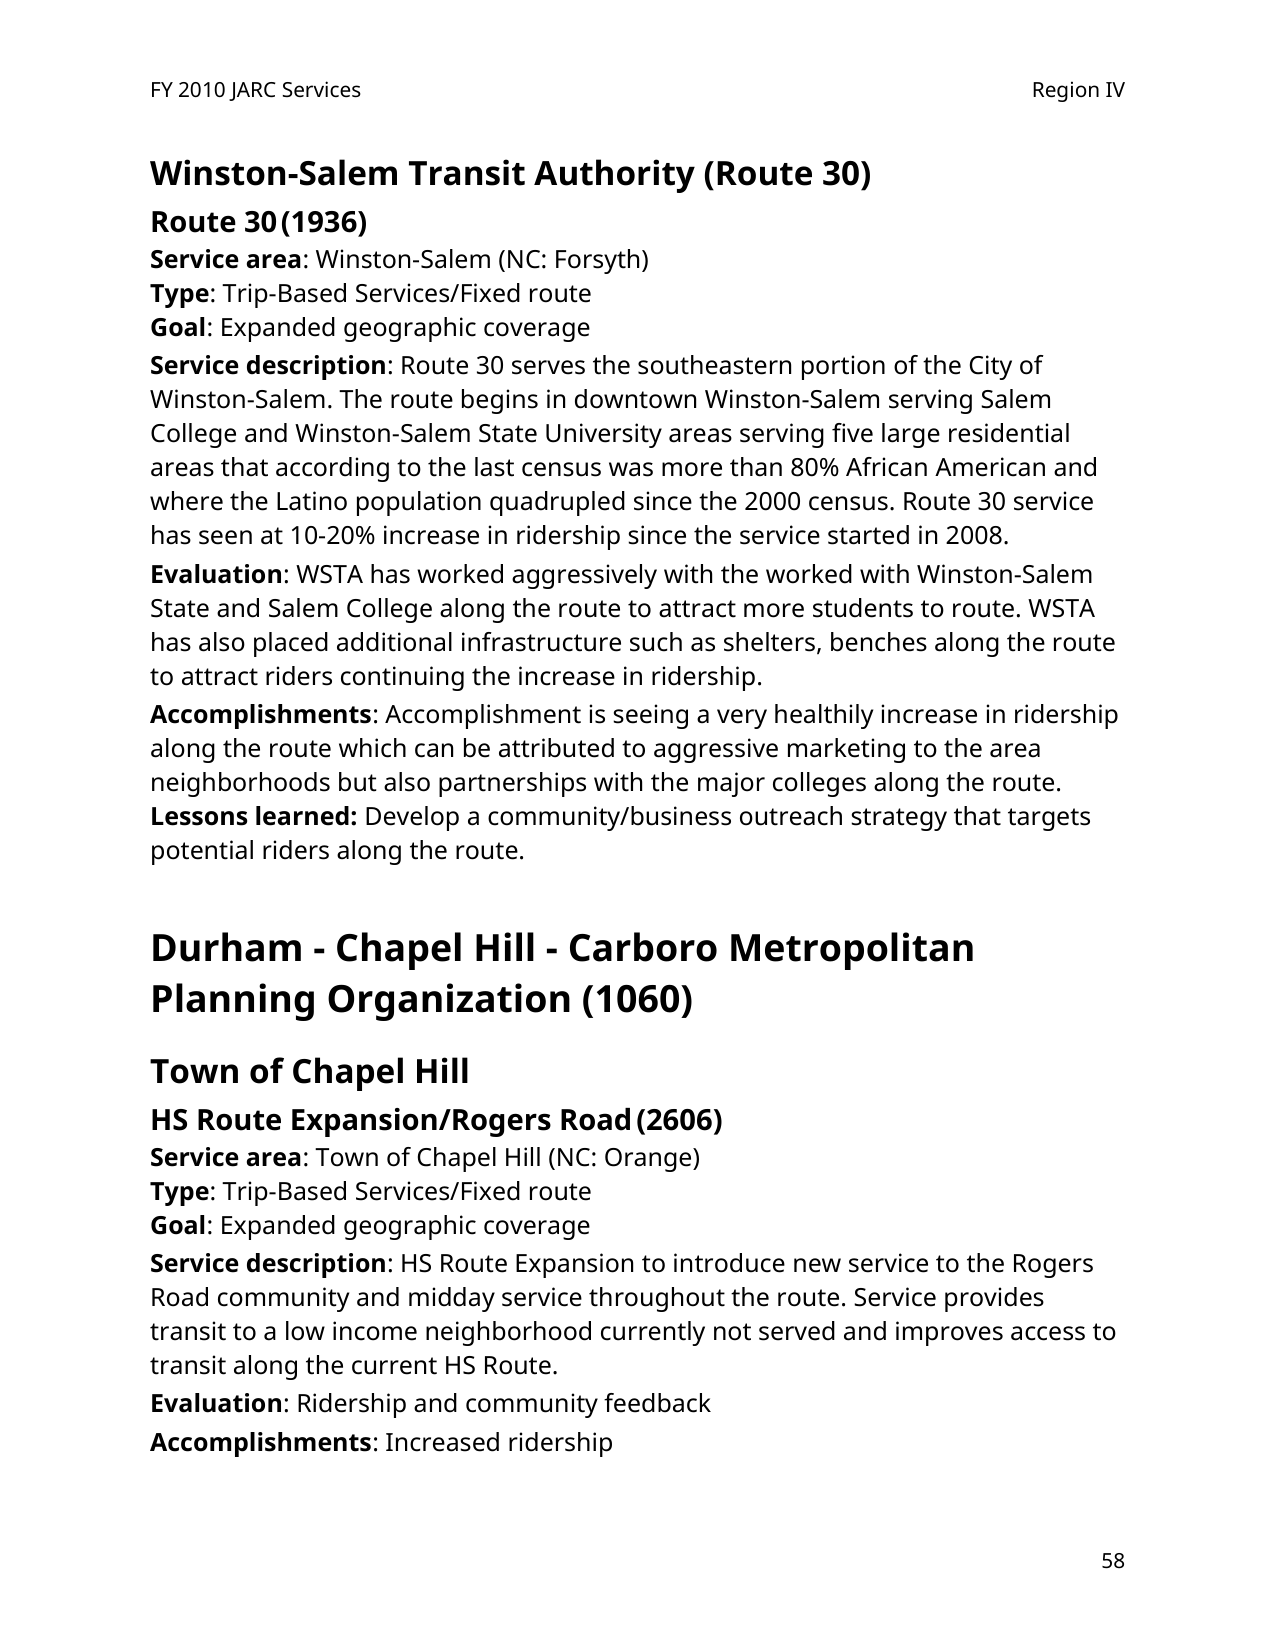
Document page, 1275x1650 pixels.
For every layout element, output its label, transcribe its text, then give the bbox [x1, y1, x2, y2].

text Service description: HS Route Expansion to introduce new service to the Rogers Road community and midday service throughout the route. Service provides transit to a low income neighborhood currently not served and improves access to transit along the current HS Route. [150, 1246, 1125, 1382]
subtitle Town of Chapel Hill [150, 1048, 1125, 1093]
text Service area: Winston-Salem (NC: Forsyth) [150, 241, 1125, 275]
text Goal: Expanded geographic coverage [150, 1207, 1125, 1242]
subtitle Route 30 (1936) [150, 202, 1125, 241]
text Evaluation: Ridership and community feedback [150, 1386, 1125, 1420]
subtitle HS Route Expansion/Rogers Road (2606) [150, 1100, 1125, 1139]
text Accomplishments: Accomplishment is seeing a very healthily increase in ridership along the route which can be attributed to aggressive marketing to the area neighborhoods but also partnerships with the major colleges along the route. [150, 697, 1125, 799]
subtitle Durham - Chapel Hill - Carboro Metropolitan Planning Organization (1060) [150, 921, 1125, 1023]
text Lessons learned: Develop a community/business outreach strategy that targets potential riders along the route. [150, 799, 1125, 867]
text Evaluation: WSTA has worked aggressively with the worked with Winston-Salem State and Salem College along the route to attract more students to route. WSTA has also placed additional infrastructure such as shelters, benches along the route to attract riders continuing the increase in ridership. [150, 556, 1125, 692]
text Goal: Expanded geographic coverage [150, 309, 1125, 343]
subtitle Winston-Salem Transit Authority (Route 30) [150, 150, 1125, 195]
text Service description: Route 30 serves the southeastern portion of the City of Winston-Salem. The route begins in downtown Winston-Salem serving Salem College and Winston-Salem State University areas serving five large residential areas that according to the last census was more than 80% African American and where the Latino population quadrupled since the 2000 census. Route 30 service has seen at 10-20% increase in ridership since the service started in 2008. [150, 348, 1125, 552]
text Accomplishments: Increased ridership [150, 1424, 1125, 1458]
text Type: Trip-Based Services/Fixed route [150, 275, 1125, 309]
text Service area: Town of Chapel Hill (NC: Orange) [150, 1139, 1125, 1173]
text Type: Trip-Based Services/Fixed route [150, 1173, 1125, 1207]
